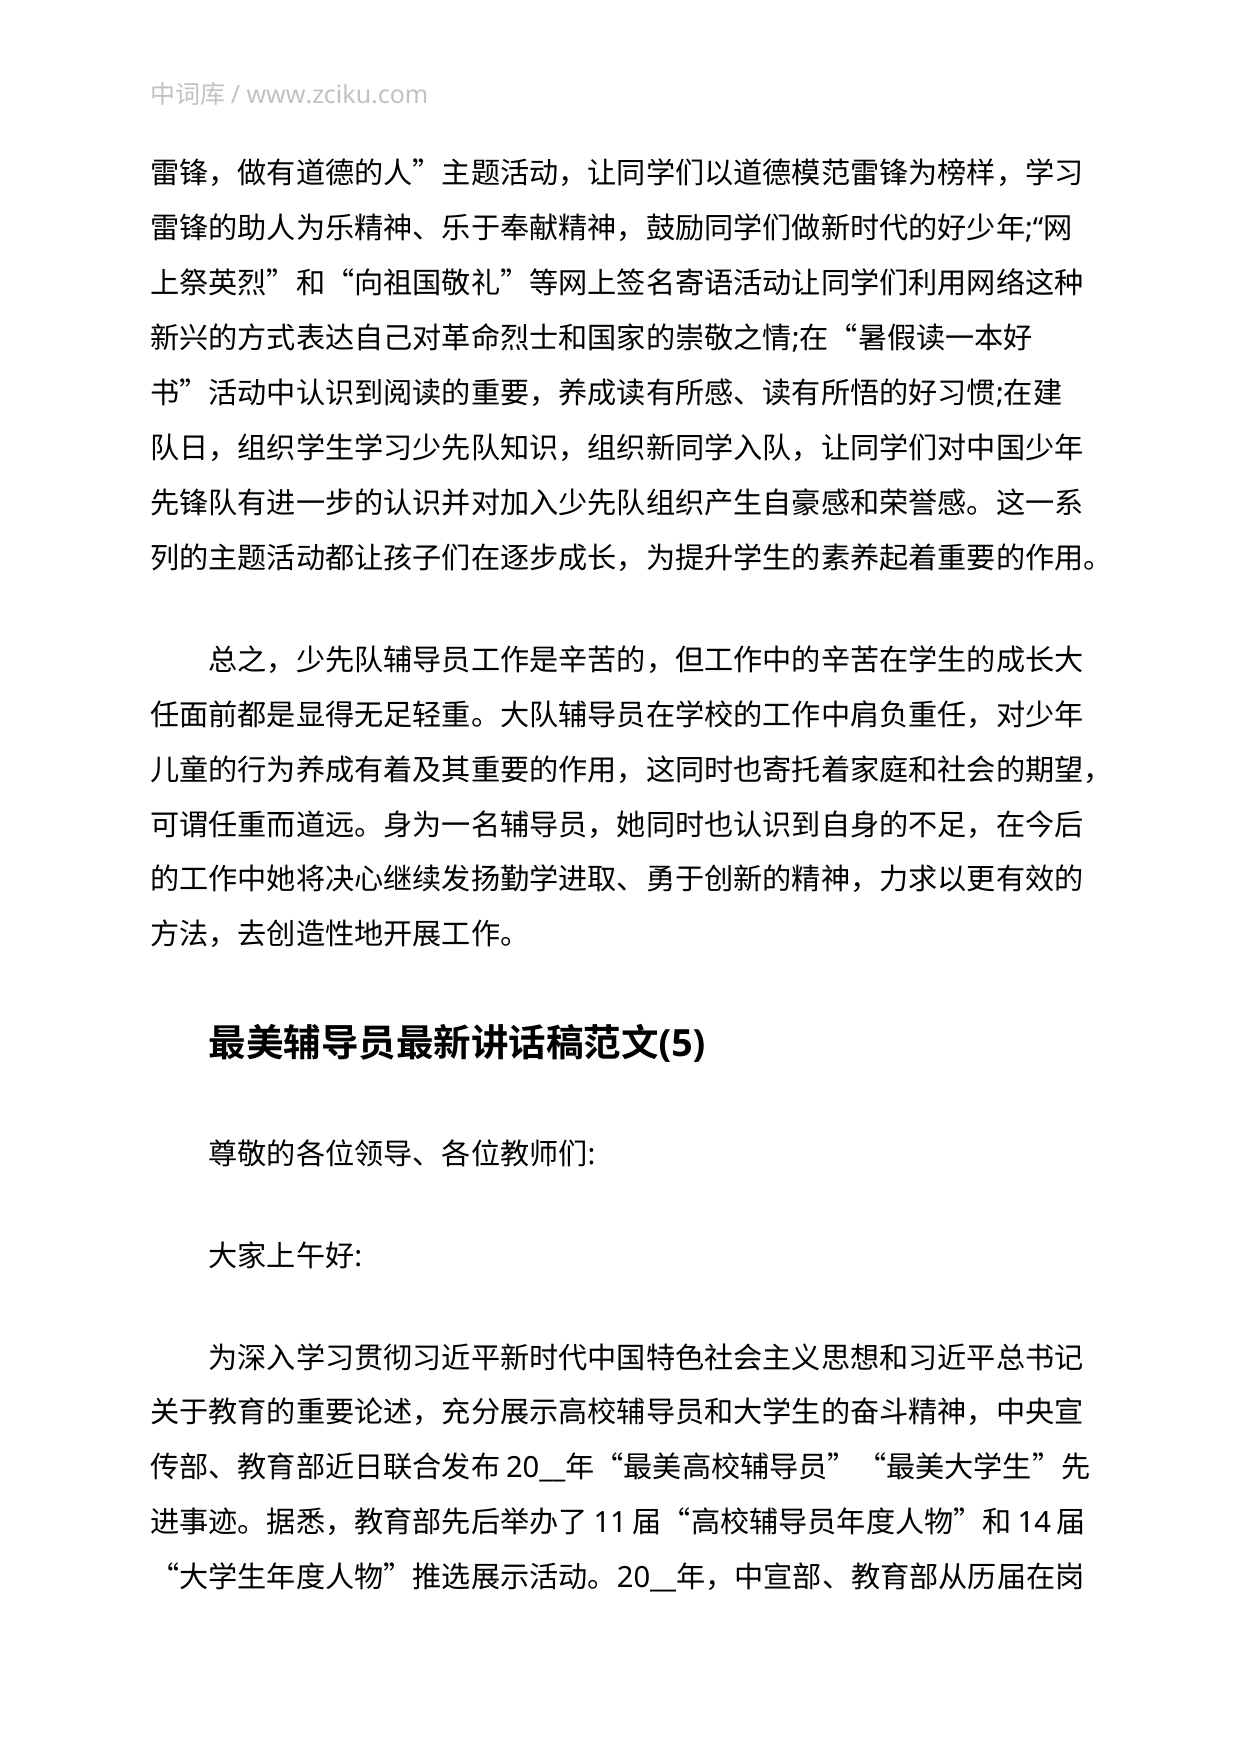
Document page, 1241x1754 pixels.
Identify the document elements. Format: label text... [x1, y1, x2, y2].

text 总之，少先队辅导员工作是辛苦的，但工作中的辛苦在学生的成长大任面前都是显得无足轻重。大队辅导员在学校的工作中肩负重任，对少年儿童的行为养成有着及其重要的作用，这同时也寄托着家庭和社会的期望，可谓任重而道远。身为一名辅导员，她同时也认识到自身的不足，在今后的工作中她将决心继续发扬勤学进取、勇于创新的精神，力求以更有效的方法，去创造性地开展工作。 [150, 636, 1090, 953]
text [150, 150, 1090, 577]
text 尊敬的各位领导、各位教师们: [150, 1130, 1090, 1173]
text 大家上午好: [150, 1232, 1090, 1274]
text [150, 1334, 1090, 1596]
text 最美辅导员最新讲话稿范文(5) [150, 1013, 1090, 1067]
